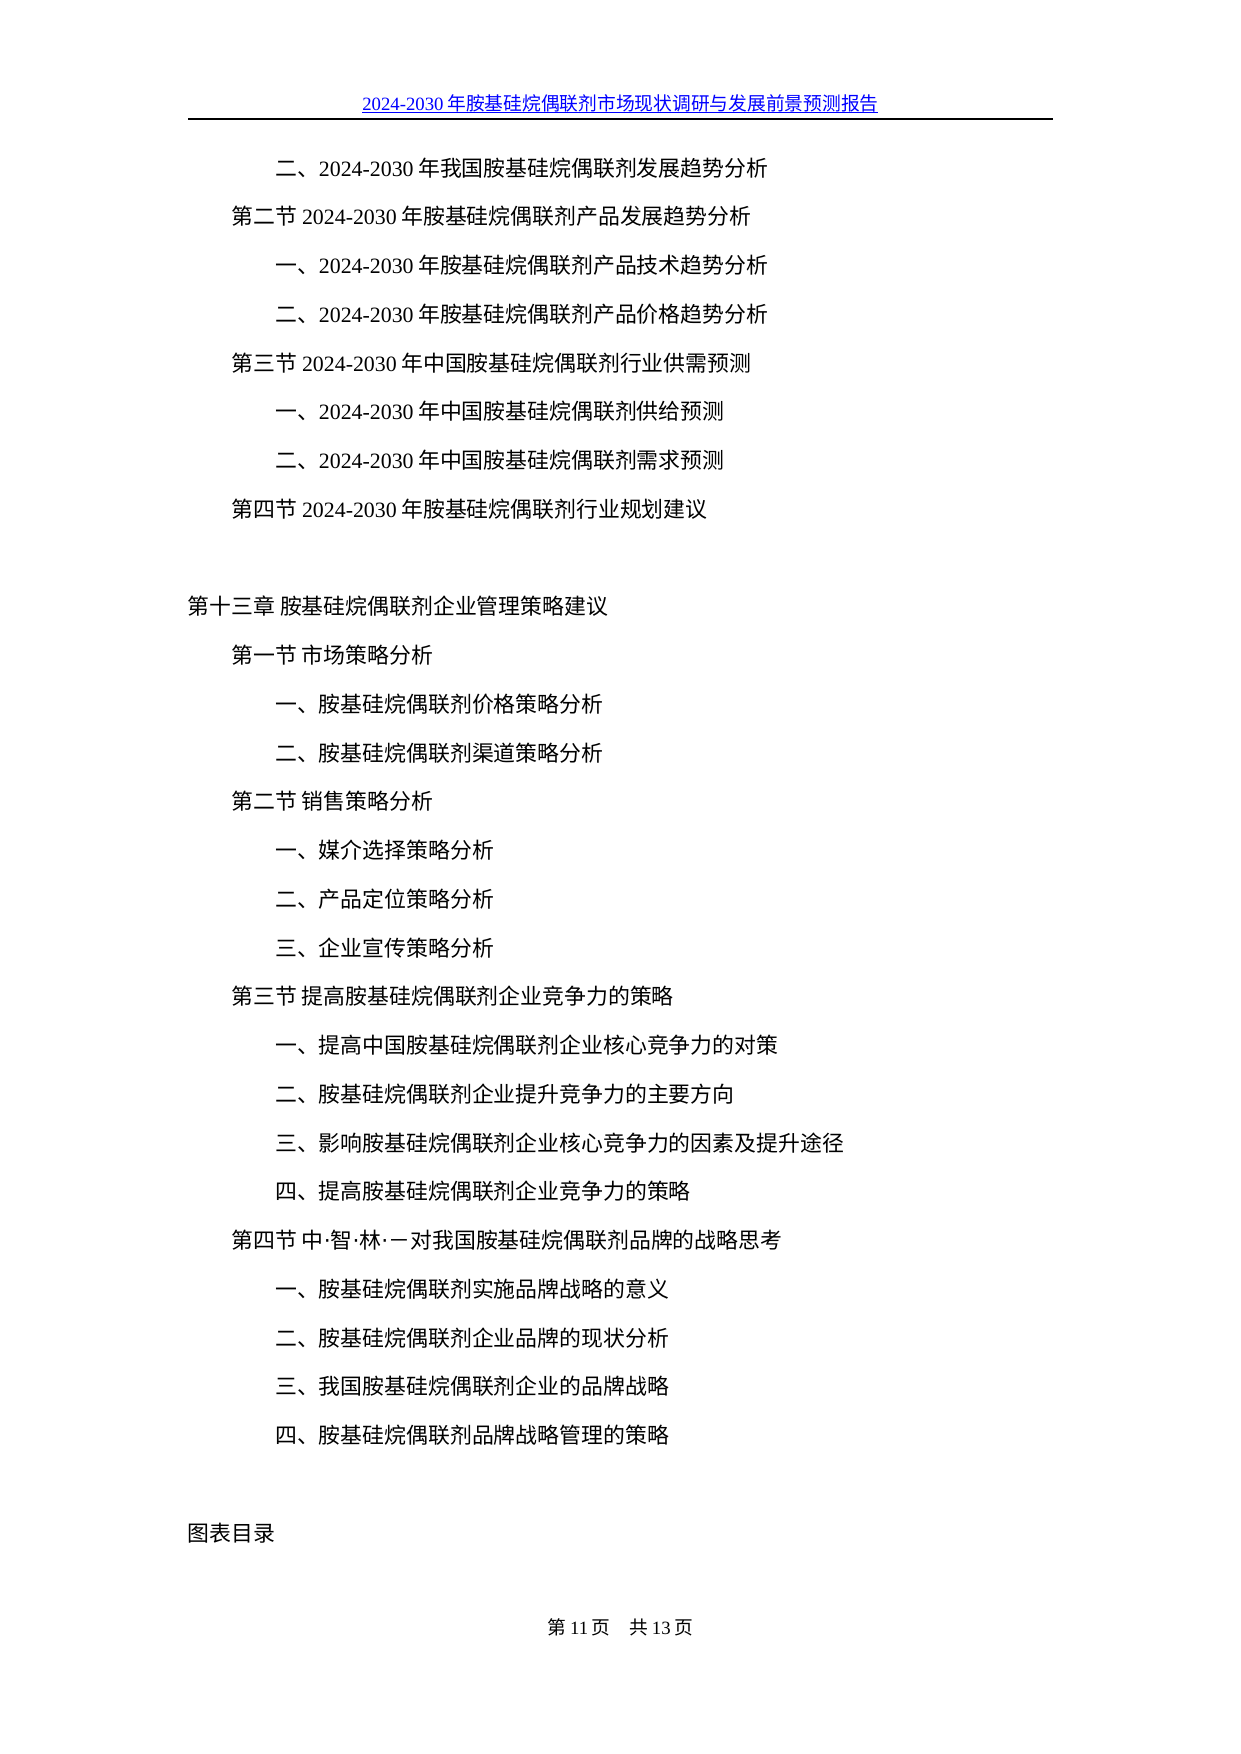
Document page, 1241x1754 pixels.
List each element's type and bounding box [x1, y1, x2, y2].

text [187, 150, 1053, 1548]
